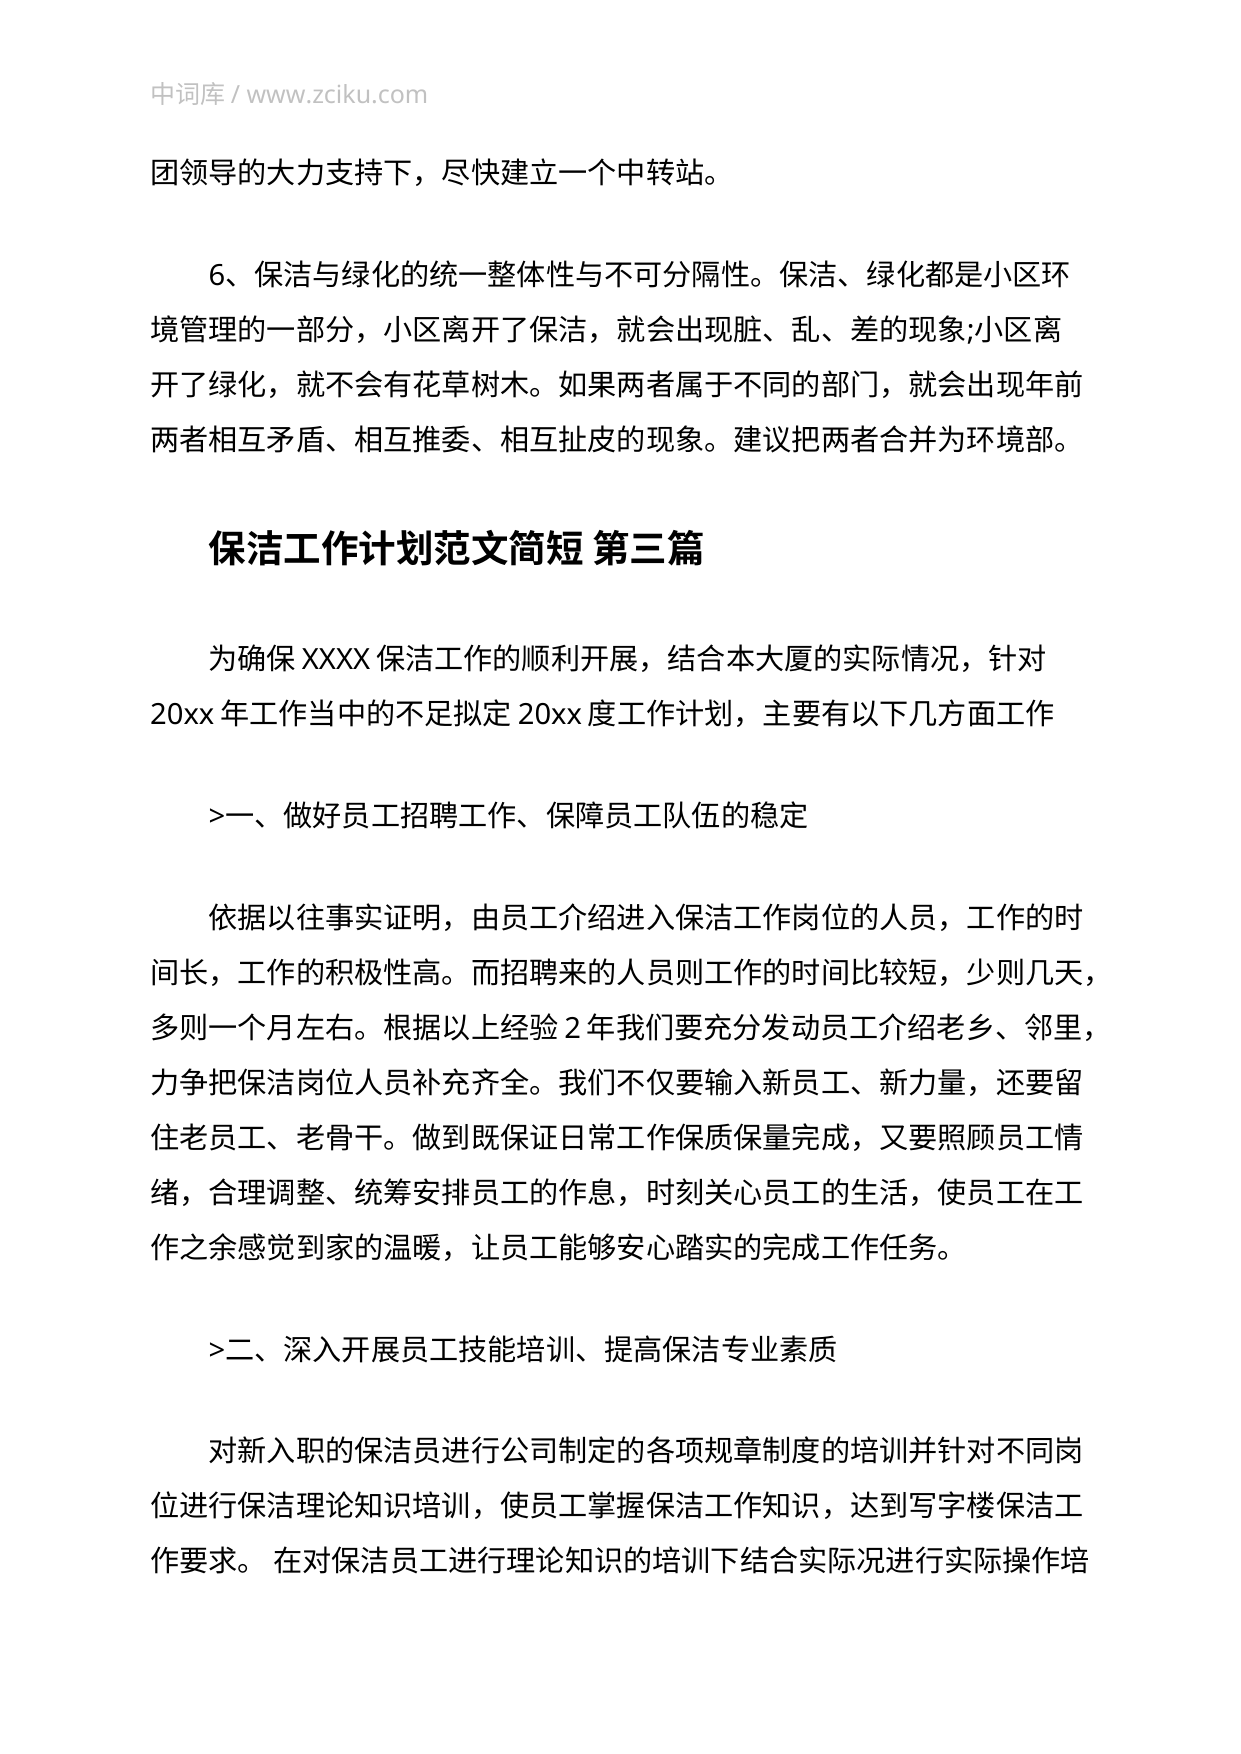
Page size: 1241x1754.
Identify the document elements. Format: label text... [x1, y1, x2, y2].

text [150, 1428, 1090, 1580]
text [150, 150, 1090, 192]
text 依据以往事实证明，由员工介绍进入保洁工作岗位的人员，工作的时间长，工作的积极性高。而招聘来的人员则工作的时间比较短，少则几天，多则一个月左右。根据以上经验2年我们要充分发动员工介绍老乡、邻里，力争把保洁岗位人员补充齐全。我们不仅要输入新员工、新力量，还要留住老员工、老骨干。做到既保证日常工作保质保量完成，又要照顾员工情绪，合理调整、统筹安排员工的作息，时刻关心员工的生活，使员工在工作之余感觉到家的温暖，让员工能够安心踏实的完成工作任务。 [150, 895, 1090, 1267]
text >二、深入开展员工技能培训、提高保洁专业素质 [150, 1326, 1090, 1368]
text >一、做好员工招聘工作、保障员工队伍的稳定 [150, 793, 1090, 835]
text 6、保洁与绿化的统一整体性与不可分隔性。保洁、绿化都是小区环境管理的一部分，小区离开了保洁，就会出现脏、乱、差的现象;小区离开了绿化，就不会有花草树木。如果两者属于不同的部门，就会出现年前两者相互矛盾、相互推委、相互扯皮的现象。建议把两者合并为环境部。 [150, 252, 1090, 459]
text 为确保XXXX保洁工作的顺利开展，结合本大厦的实际情况，针对20xx年工作当中的不足拟定20xx度工作计划，主要有以下几方面工作 [150, 636, 1090, 733]
text 保洁工作计划范文简短 第三篇 [150, 518, 1090, 573]
